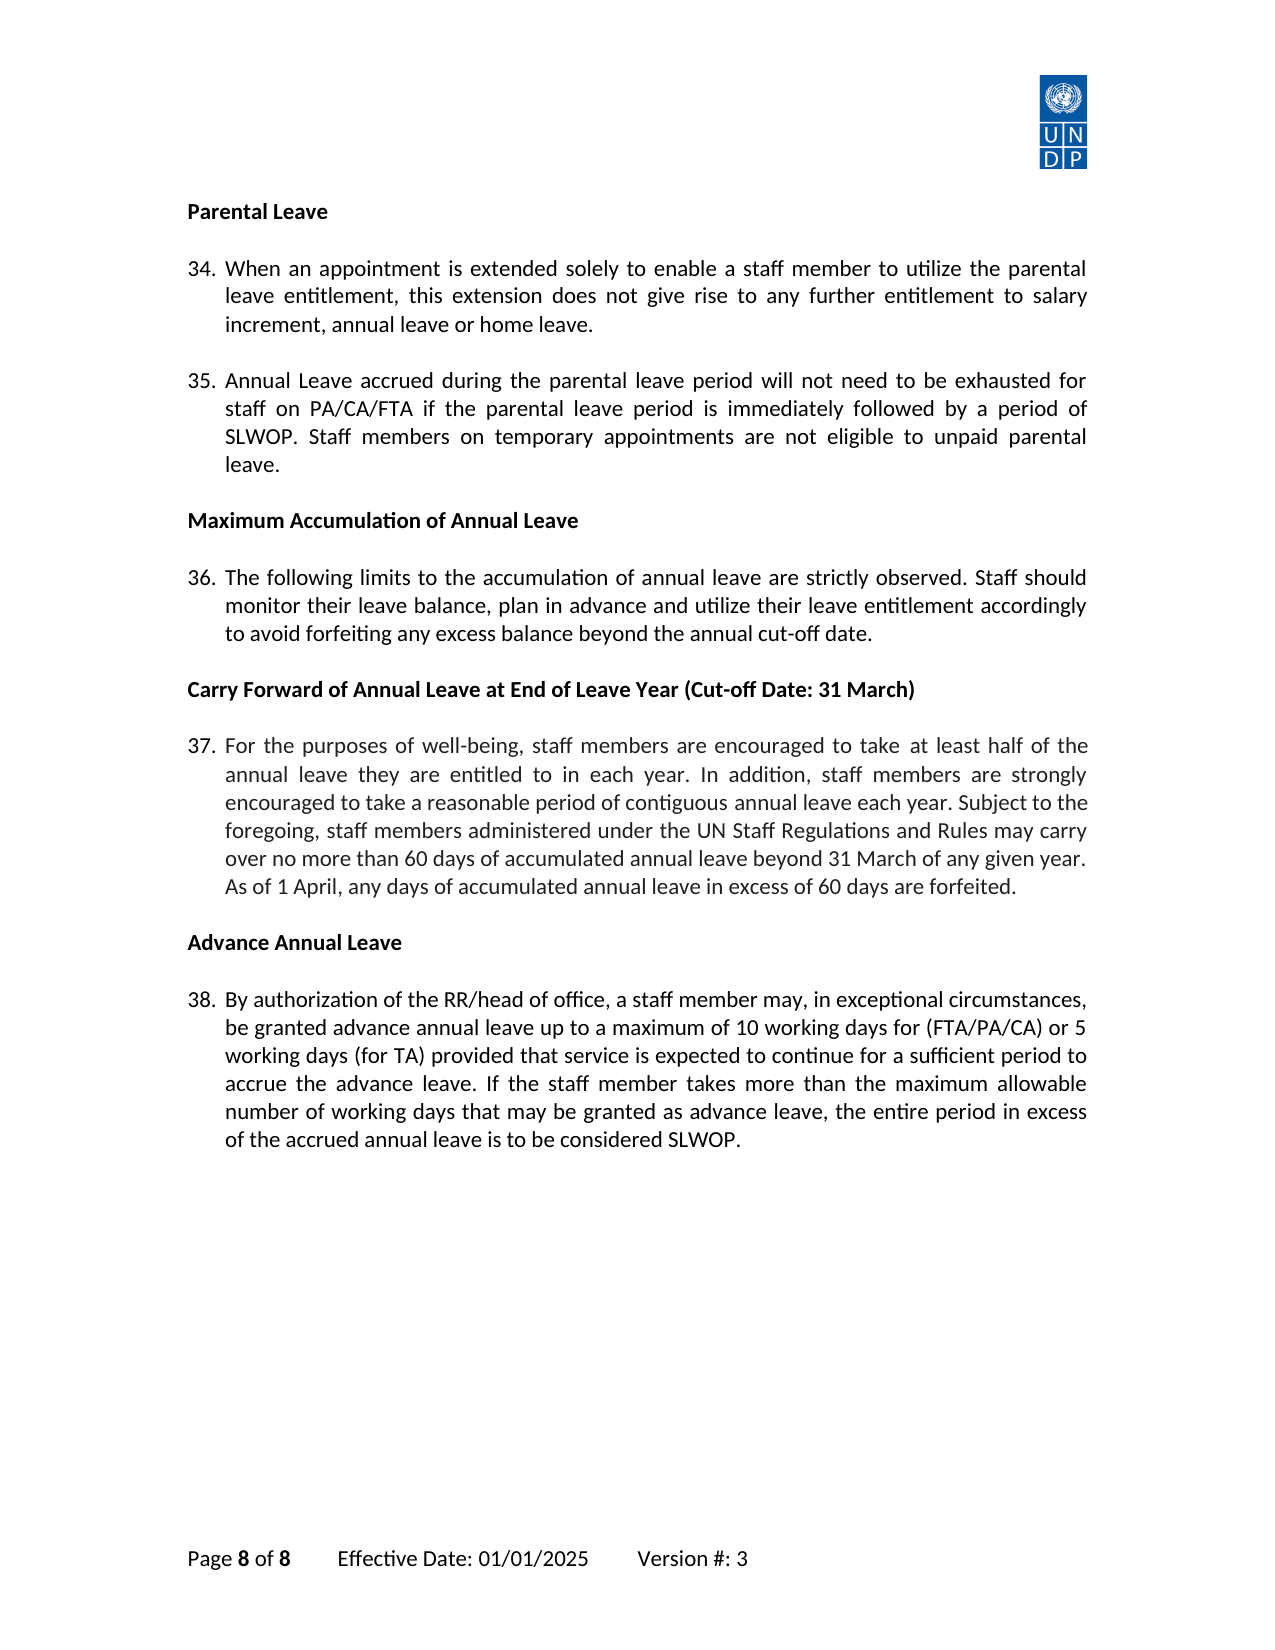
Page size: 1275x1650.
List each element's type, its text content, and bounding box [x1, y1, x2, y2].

list By authorization of the RR/head of office, a staff member may, in exceptional circumstances, be granted advance annual leave up to a maximum of 10 working days for (FTA/PA/CA) or 5 working days (for TA) provided that service is expected to continue for a sufficient period to accrue the advance leave. If the staff member takes more than the maximum allowable number of working days that may be granted as advance leave, the entire period in excess of the accrued annual leave is to be considered SLWOP. [187, 985, 1089, 1153]
text Carry Forward of Annual Leave at End of Leave Year (Cut-off Date: 31 March) [187, 675, 1092, 703]
list For the purposes of well-being, staff members are encouraged to take at least half of the annual leave they are entitled to in each year. In addition, staff members are strongly encouraged to take a reasonable period of contiguous annual leave each year. Subject to the foregoing, staff members administered under the UN Staff Regulations and Rules may carry over no more than 60 days of accumulated annual leave beyond 31 March of any given year. As of 1 April, any days of accumulated annual leave in excess of 60 days are forfeited. [187, 732, 1089, 900]
list Annual Leave accrued during the parental leave period will not need to be exhausted for staff on PA/CA/FTA if the parental leave period is immediately followed by a period of SLWOP. Staff members on temporary appointments are not eligible to unpaid parental leave. [187, 366, 1089, 478]
text Maximum Accumulation of Annual Leave [187, 506, 1092, 534]
list When an appointment is extended solely to enable a staff member to utilize the parental leave entitlement, this extension does not give rise to any further entitlement to salary increment, annual leave or home leave. [187, 254, 1089, 338]
text Parental Leave [187, 197, 1092, 225]
picture [1038, 75, 1089, 169]
text Advance Annual Leave [187, 928, 1092, 956]
list The following limits to the accumulation of annual leave are strictly observed. Staff should monitor their leave balance, plan in advance and utilize their leave entitlement accordingly to avoid forfeiting any excess balance beyond the annual cut-off date. [187, 563, 1089, 647]
